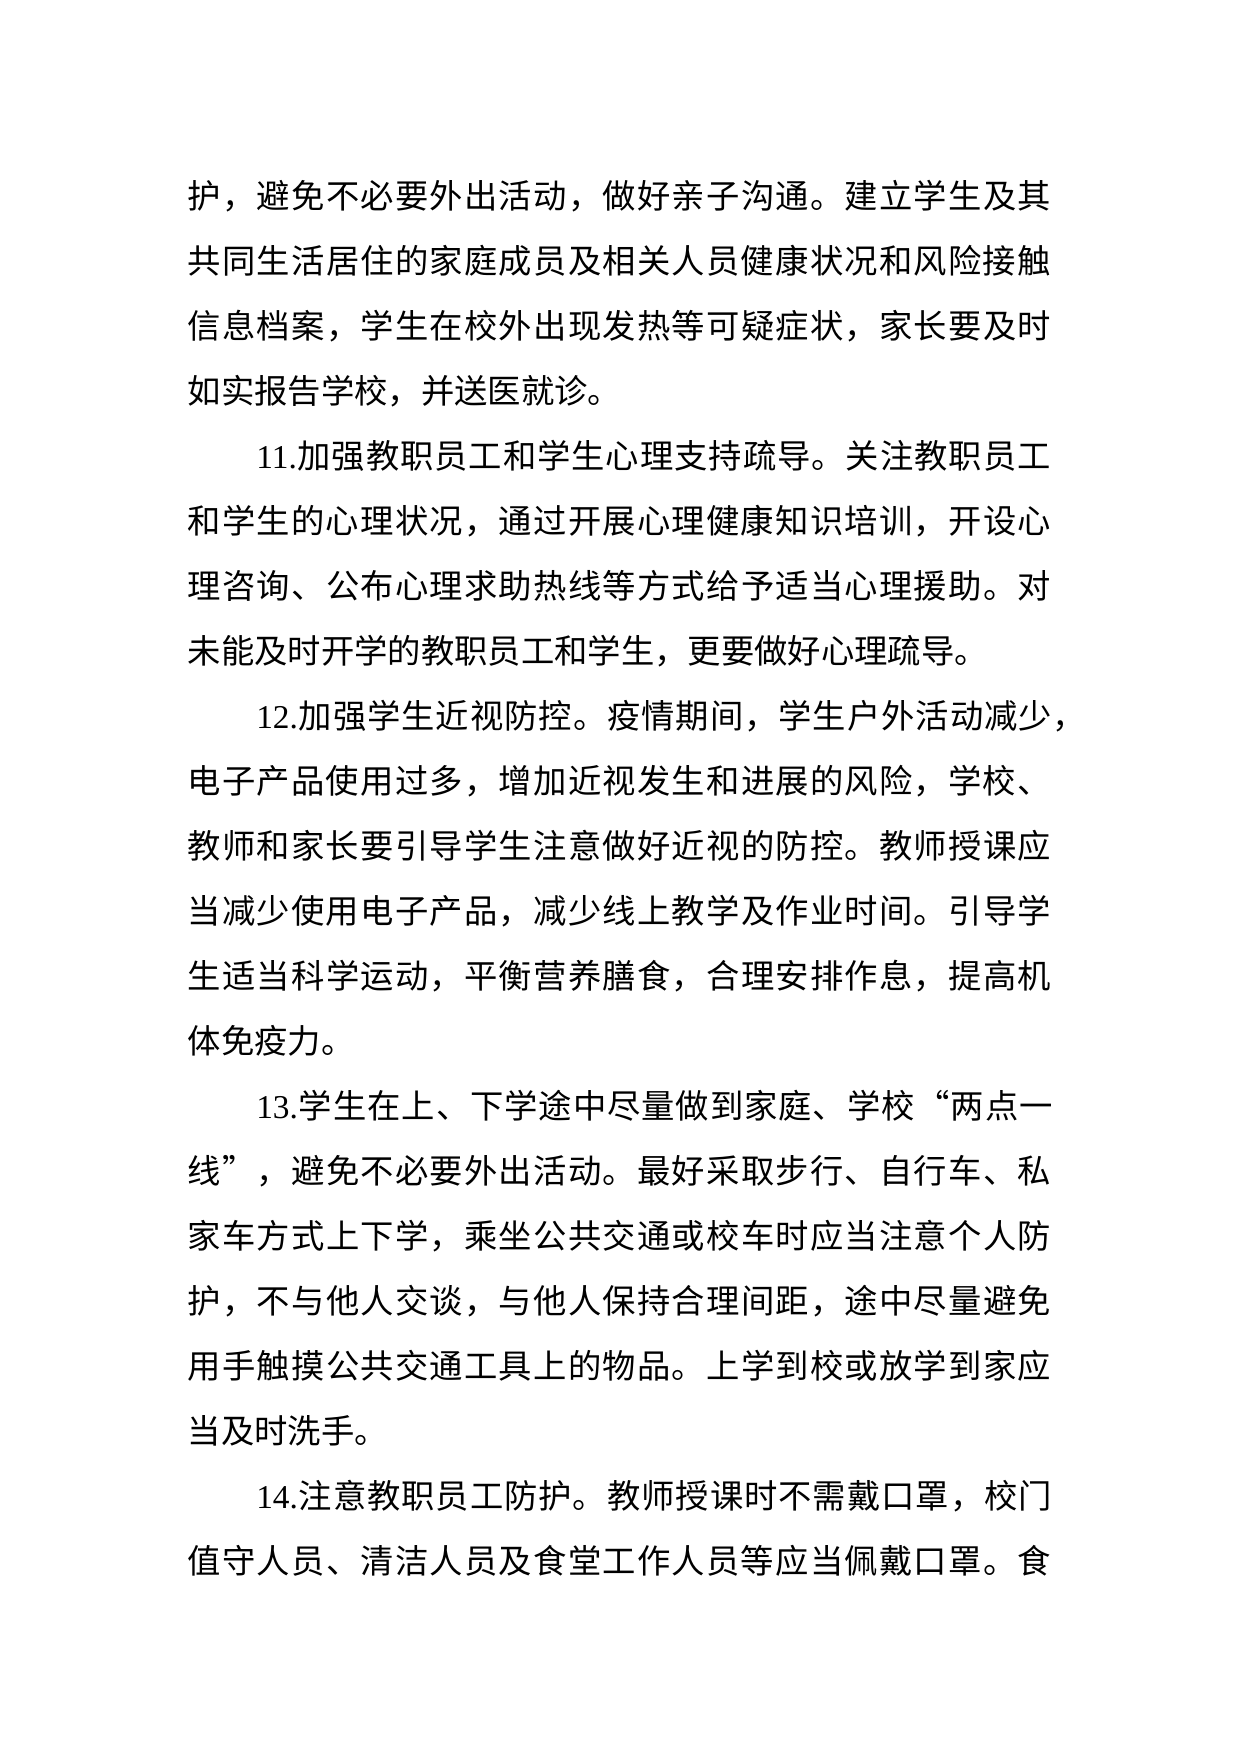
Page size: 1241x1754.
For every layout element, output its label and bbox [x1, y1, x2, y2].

text [187, 162, 1053, 1592]
